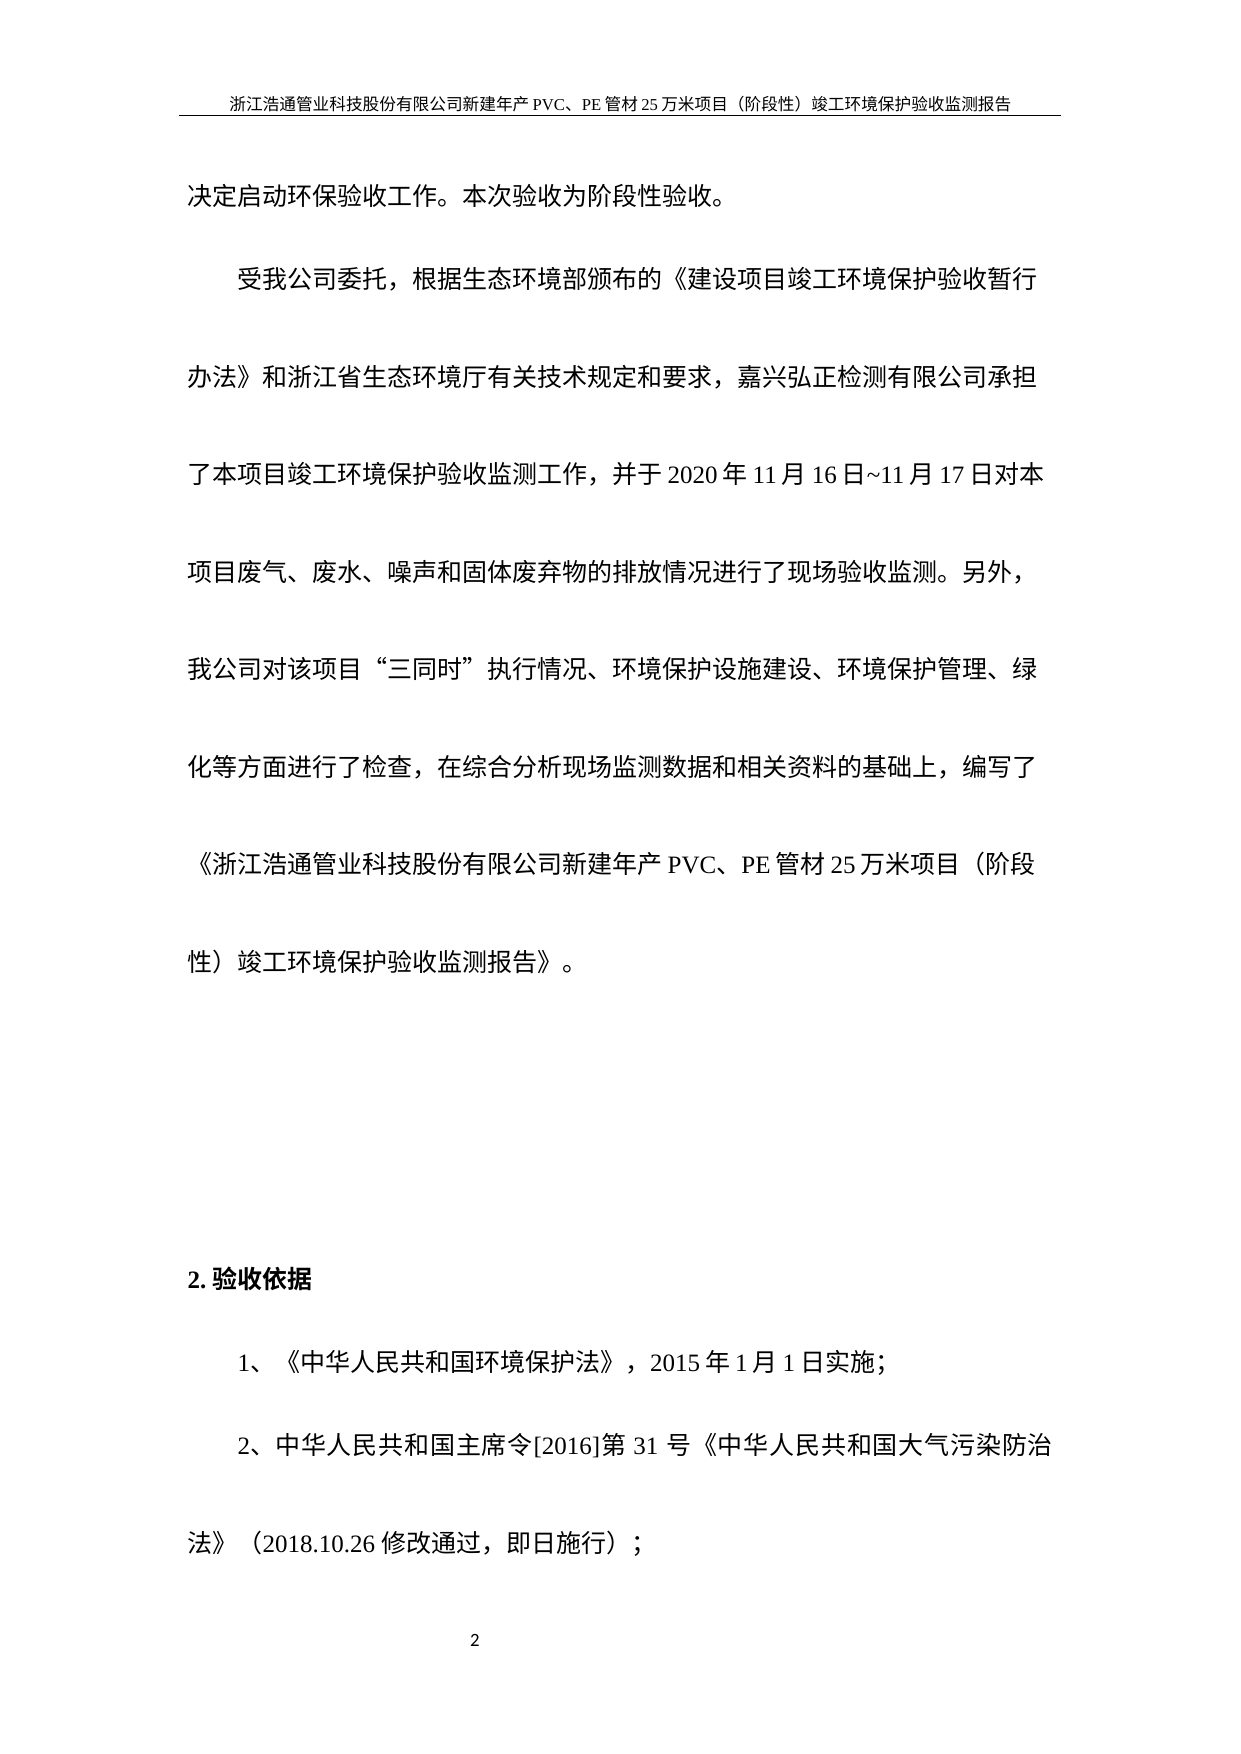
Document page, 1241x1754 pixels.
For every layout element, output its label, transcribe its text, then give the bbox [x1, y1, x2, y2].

text 受我公司委托，根据生态环境部颁布的《建设项目竣工环境保护验收暂行办法》和浙江省生态环境厅有关技术规定和要求，嘉兴弘正检测有限公司承担了本项目竣工环境保护验收监测工作，并于2020年11月16日~11月17日对本项目废气、废水、噪声和固体废弃物的排放情况进行了现场验收监测。另外，我公司对该项目“三同时”执行情况、环境保护设施建设、环境保护管理、绿化等方面进行了检查，在综合分析现场监测数据和相关资料的基础上，编写了《浙江浩通管业科技股份有限公司新建年产PVC、PE管材25万米项目（阶段性）竣工环境保护验收监测报告》。 [187, 245, 1053, 993]
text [187, 162, 1053, 227]
list 中华人民共和国主席令[2016]第 31 号《中华人民共和国大气污染防治法》（2018.10.26 修改通过，即日施行）； [187, 1411, 1053, 1574]
subtitle 验收依据 [187, 1245, 1053, 1310]
list 《中华人民共和国环境保护法》，2015年1月1日实施； [187, 1328, 1053, 1393]
